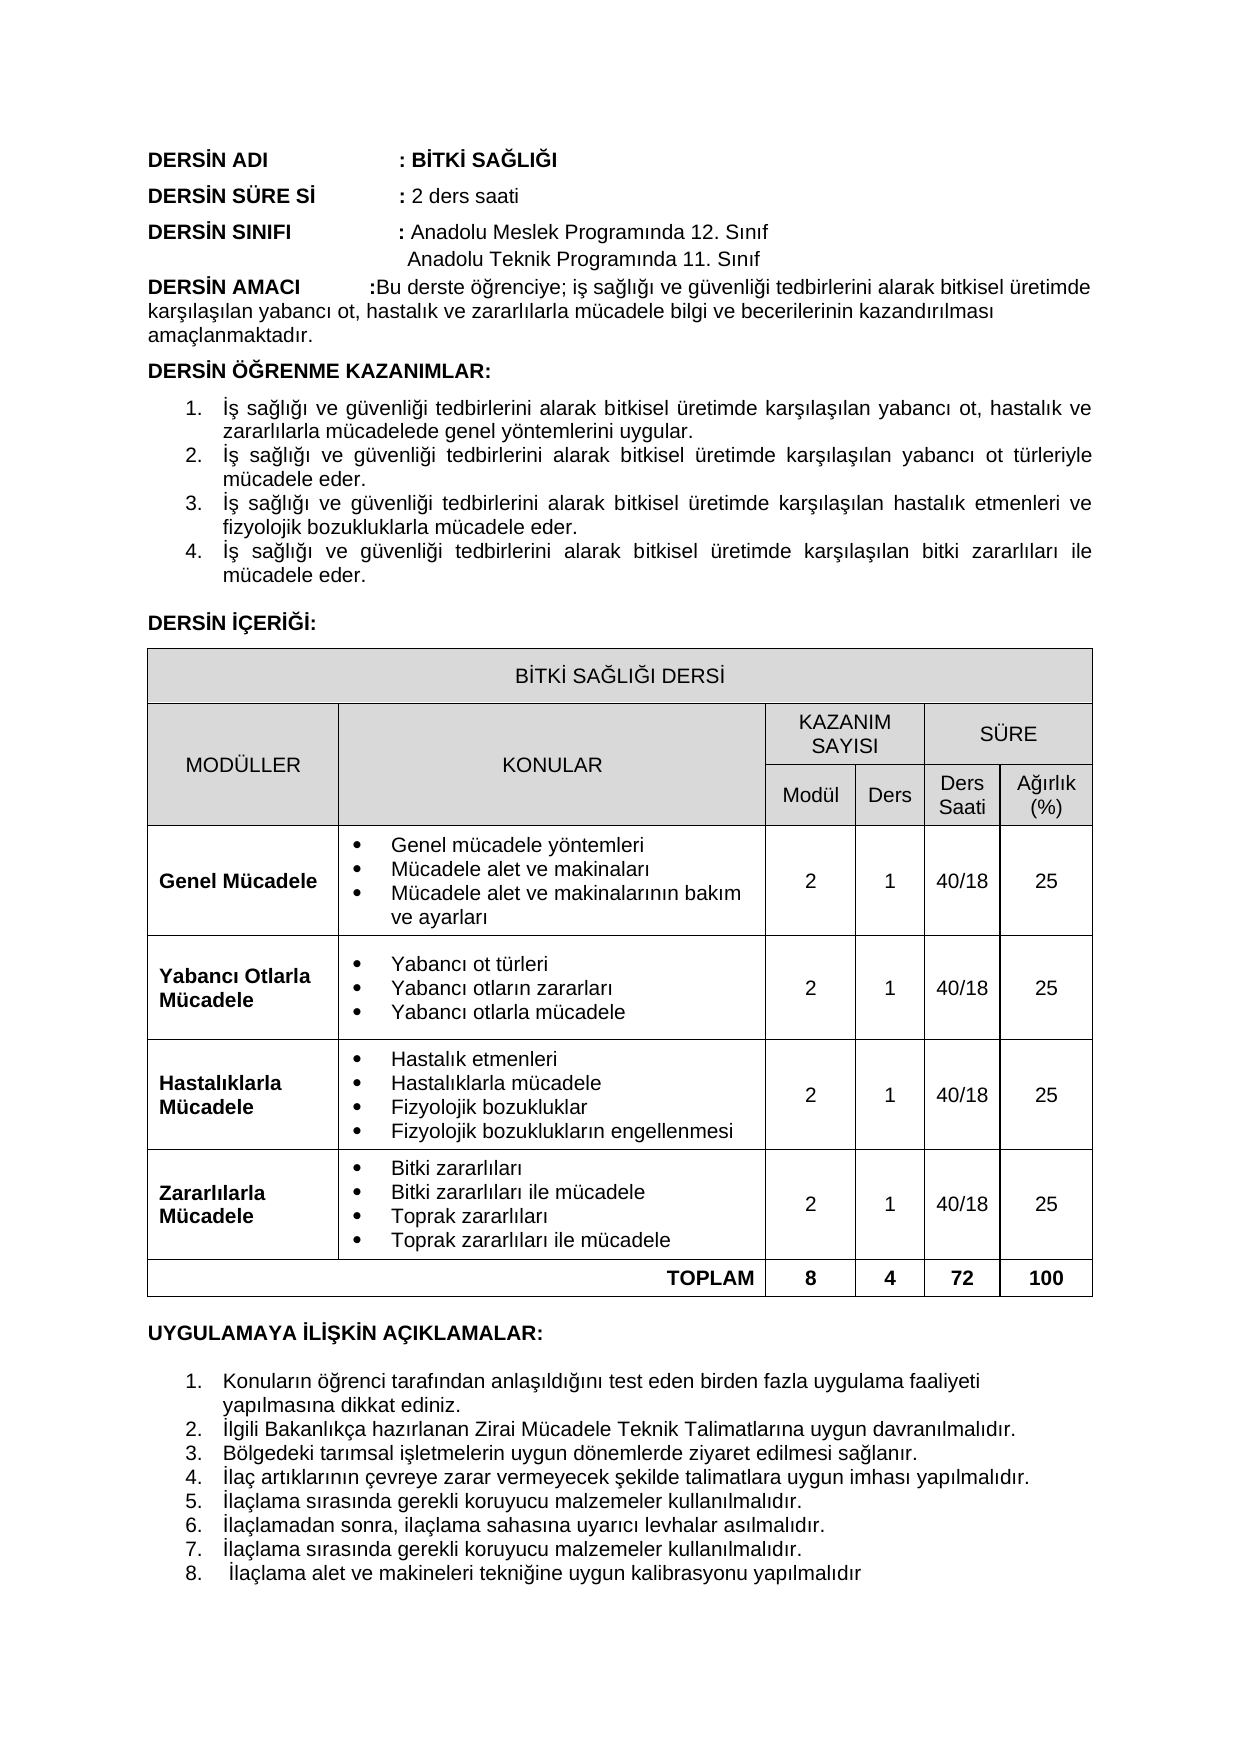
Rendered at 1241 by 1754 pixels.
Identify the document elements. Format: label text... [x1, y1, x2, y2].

list İlaçlama alet ve makineleri tekniğine uygun kalibrasyonu yapılmalıdır [185, 1561, 1093, 1585]
table_cell 2 [766, 1040, 855, 1149]
table_cell 1 [856, 1040, 924, 1149]
list İlaçlama sırasında gerekli koruyucu malzemeler kullanılmalıdır. [185, 1537, 1093, 1561]
table_cell 72 [925, 1260, 999, 1296]
table_header BİTKİ SAĞLIĞI DERSİ [148, 649, 1092, 702]
list İş sağlığı ve güvenliği tedbirlerini alarak bitkisel üretimde karşılaşılan bitki zararlıları ile mücadele eder. [185, 539, 1093, 587]
text DERSİN ÖĞRENME KAZANIMLAR: [148, 359, 1093, 383]
text UYGULAMAYA İLİŞKİN AÇIKLAMALAR: [148, 1321, 1093, 1345]
table_cell 40/18 [925, 826, 999, 935]
text DERSİN AMACI :Bu derste öğrenciye; iş sağlığı ve güvenliği tedbirlerini alarak bitkisel üretimde karşılaşılan yabancı ot, hastalık ve zararlılarla mücadele bilgi ve becerilerinin kazandırılması amaçlanmaktadır. [148, 274, 1093, 346]
table_cell Yabancı Otlarla Mücadele [148, 936, 338, 1039]
text DERSİN İÇERİĞİ: [148, 611, 1093, 635]
list İş sağlığı ve güvenliği tedbirlerini alarak bitkisel üretimde karşılaşılan yabancı ot türleriyle mücadele eder. [185, 443, 1093, 491]
table_cell TOPLAM [148, 1260, 765, 1296]
table_cell KONULAR [339, 704, 765, 825]
list İlgili Bakanlıkça hazırlanan Zirai Mücadele Teknik Talimatlarına uygun davranılmalıdır. [185, 1417, 1093, 1441]
table_cell Zararlılarla Mücadele [148, 1150, 338, 1259]
table_cell 40/18 [925, 1040, 999, 1149]
table_cell Genel mücadele yöntemleri Mücadele alet ve makinaları Mücadele alet ve makinalarının bakım ve ayarları [339, 826, 765, 935]
table_cell KAZANIM SAYISI [766, 704, 924, 764]
table_cell Ders Saati [925, 765, 999, 825]
table_cell 25 [1001, 1040, 1092, 1149]
table_cell Genel Mücadele [148, 826, 338, 935]
table_cell 25 [1001, 936, 1092, 1039]
table_cell 25 [1001, 826, 1092, 935]
text DERSİN ADI : BİTKİ SAĞLIĞI [148, 148, 1093, 172]
list İş sağlığı ve güvenliği tedbirlerini alarak bitkisel üretimde karşılaşılan hastalık etmenleri ve fizyolojik bozukluklarla mücadele eder. [185, 491, 1093, 539]
table_cell MODÜLLER [148, 704, 338, 825]
table_cell 2 [766, 1150, 855, 1259]
table_cell 25 [1001, 1150, 1092, 1259]
table_cell Bitki zararlıları Bitki zararlıları ile mücadele Toprak zararlıları Toprak zararlıları ile mücadele [339, 1150, 765, 1259]
table_cell 4 [856, 1260, 924, 1296]
table_cell Yabancı ot türleri Yabancı otların zararları Yabancı otlarla mücadele [339, 936, 765, 1039]
list İlaç artıklarının çevreye zarar vermeyecek şekilde talimatlara uygun imhası yapılmalıdır. [185, 1465, 1093, 1489]
table_cell 40/18 [925, 1150, 999, 1259]
table_cell 1 [856, 936, 924, 1039]
table_cell Modül [766, 765, 855, 825]
table_cell Ders [856, 765, 924, 825]
table_cell Hastalıklarla Mücadele [148, 1040, 338, 1149]
table_cell 100 [1001, 1260, 1092, 1296]
table_cell 1 [856, 1150, 924, 1259]
text Anadolu Teknik Programında 11. Sınıf [148, 247, 1093, 271]
list İlaçlamadan sonra, ilaçlama sahasına uyarıcı levhalar asılmalıdır. [185, 1513, 1093, 1537]
table_cell Hastalık etmenleri Hastalıklarla mücadele Fizyolojik bozukluklar Fizyolojik bozuklukların engellenmesi [339, 1040, 765, 1149]
table_cell 8 [766, 1260, 855, 1296]
table_cell 40/18 [925, 936, 999, 1039]
list İlaçlama sırasında gerekli koruyucu malzemeler kullanılmalıdır. [185, 1489, 1093, 1513]
list Bölgedeki tarımsal işletmelerin uygun dönemlerde ziyaret edilmesi sağlanır. [185, 1441, 1093, 1465]
text DERSİN SÜRE Sİ : 2 ders saati [148, 183, 1093, 207]
table_cell Ağırlık (%) [1001, 765, 1092, 825]
table_cell 2 [766, 936, 855, 1039]
list İş sağlığı ve güvenliği tedbirlerini alarak bitkisel üretimde karşılaşılan yabancı ot, hastalık ve zararlılarla mücadelede genel yöntemlerini uygular. [185, 395, 1093, 443]
table_cell 1 [856, 826, 924, 935]
table_cell SÜRE [925, 704, 1092, 764]
table_cell 2 [766, 826, 855, 935]
text DERSİN SINIFI : Anadolu Meslek Programında 12. Sınıf [148, 219, 1093, 243]
list Konuların öğrenci tarafından anlaşıldığını test eden birden fazla uygulama faaliyeti yapılmasına dikkat ediniz. [185, 1369, 1093, 1417]
